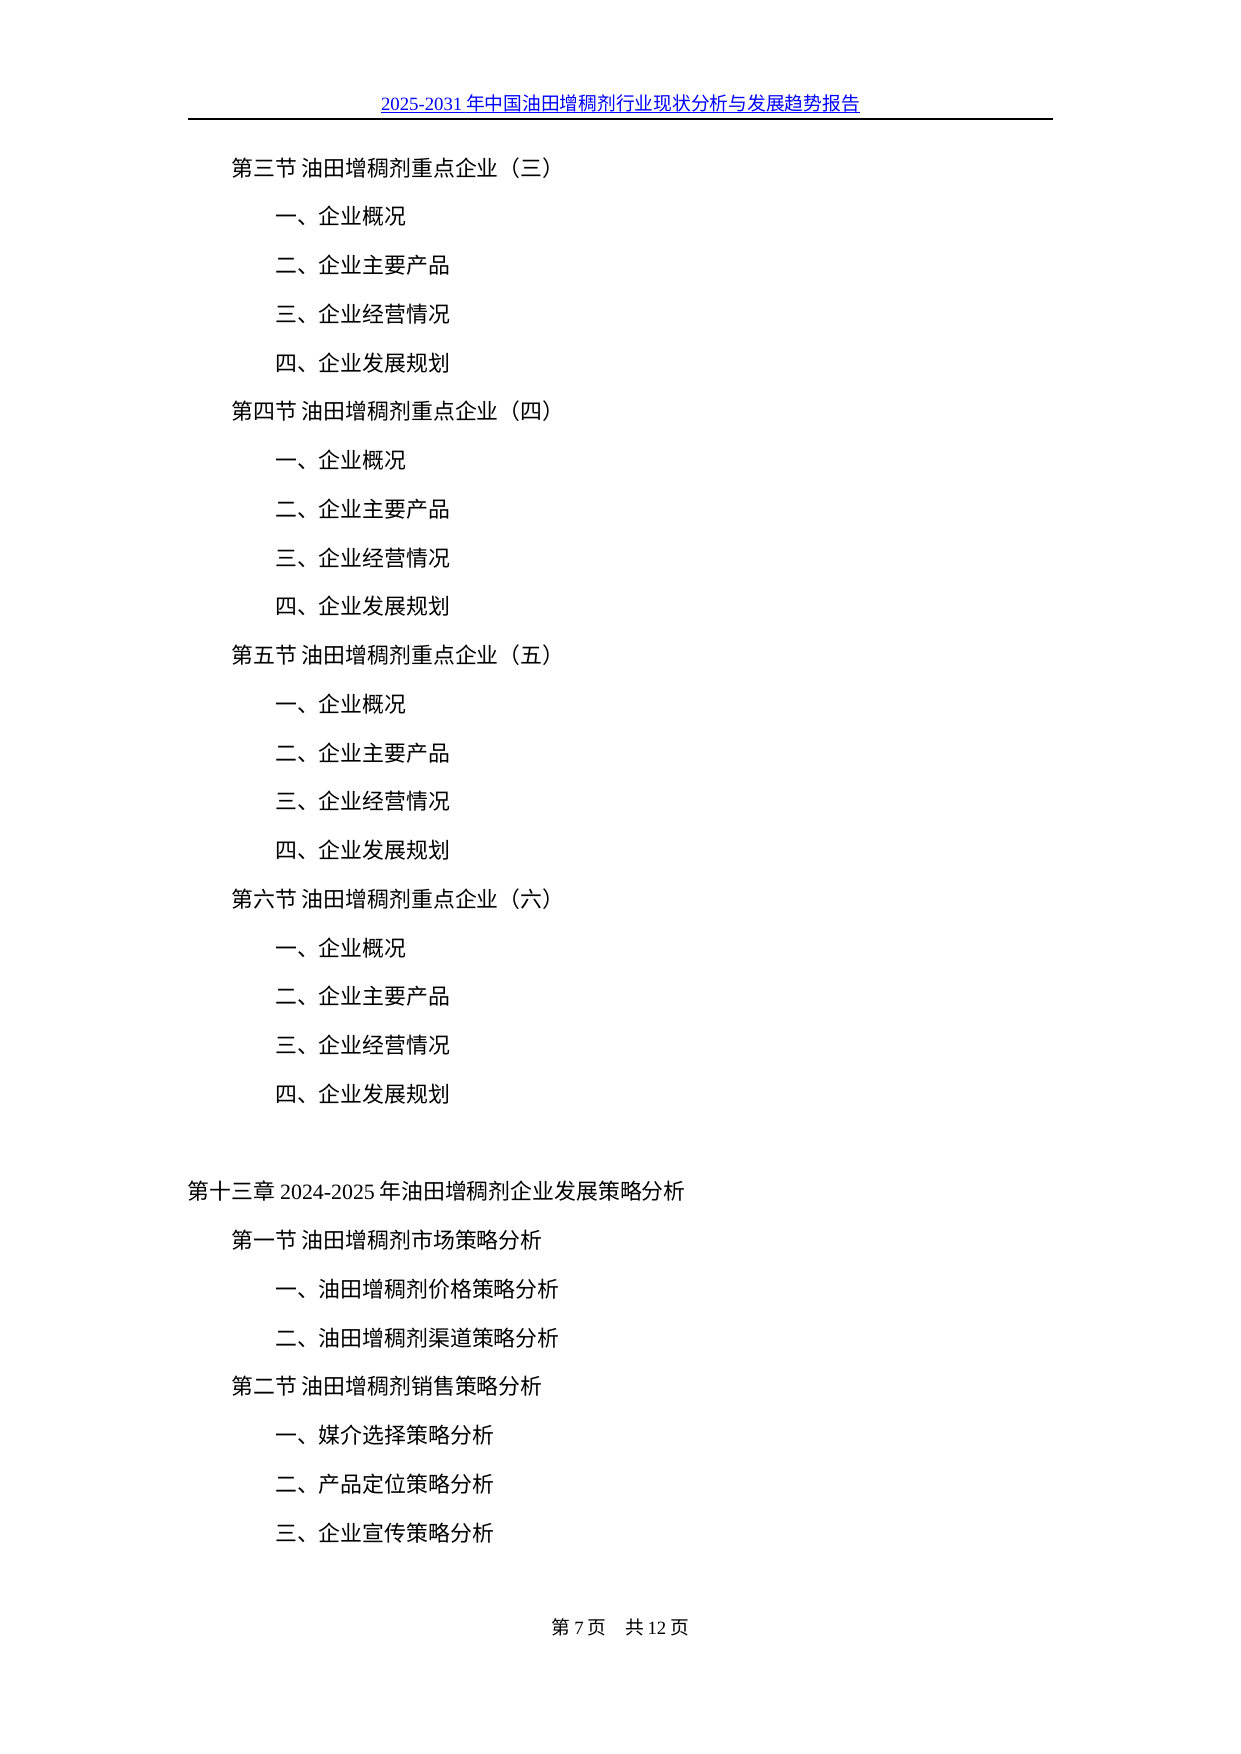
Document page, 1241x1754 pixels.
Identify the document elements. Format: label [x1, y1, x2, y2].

text [187, 150, 1053, 1548]
